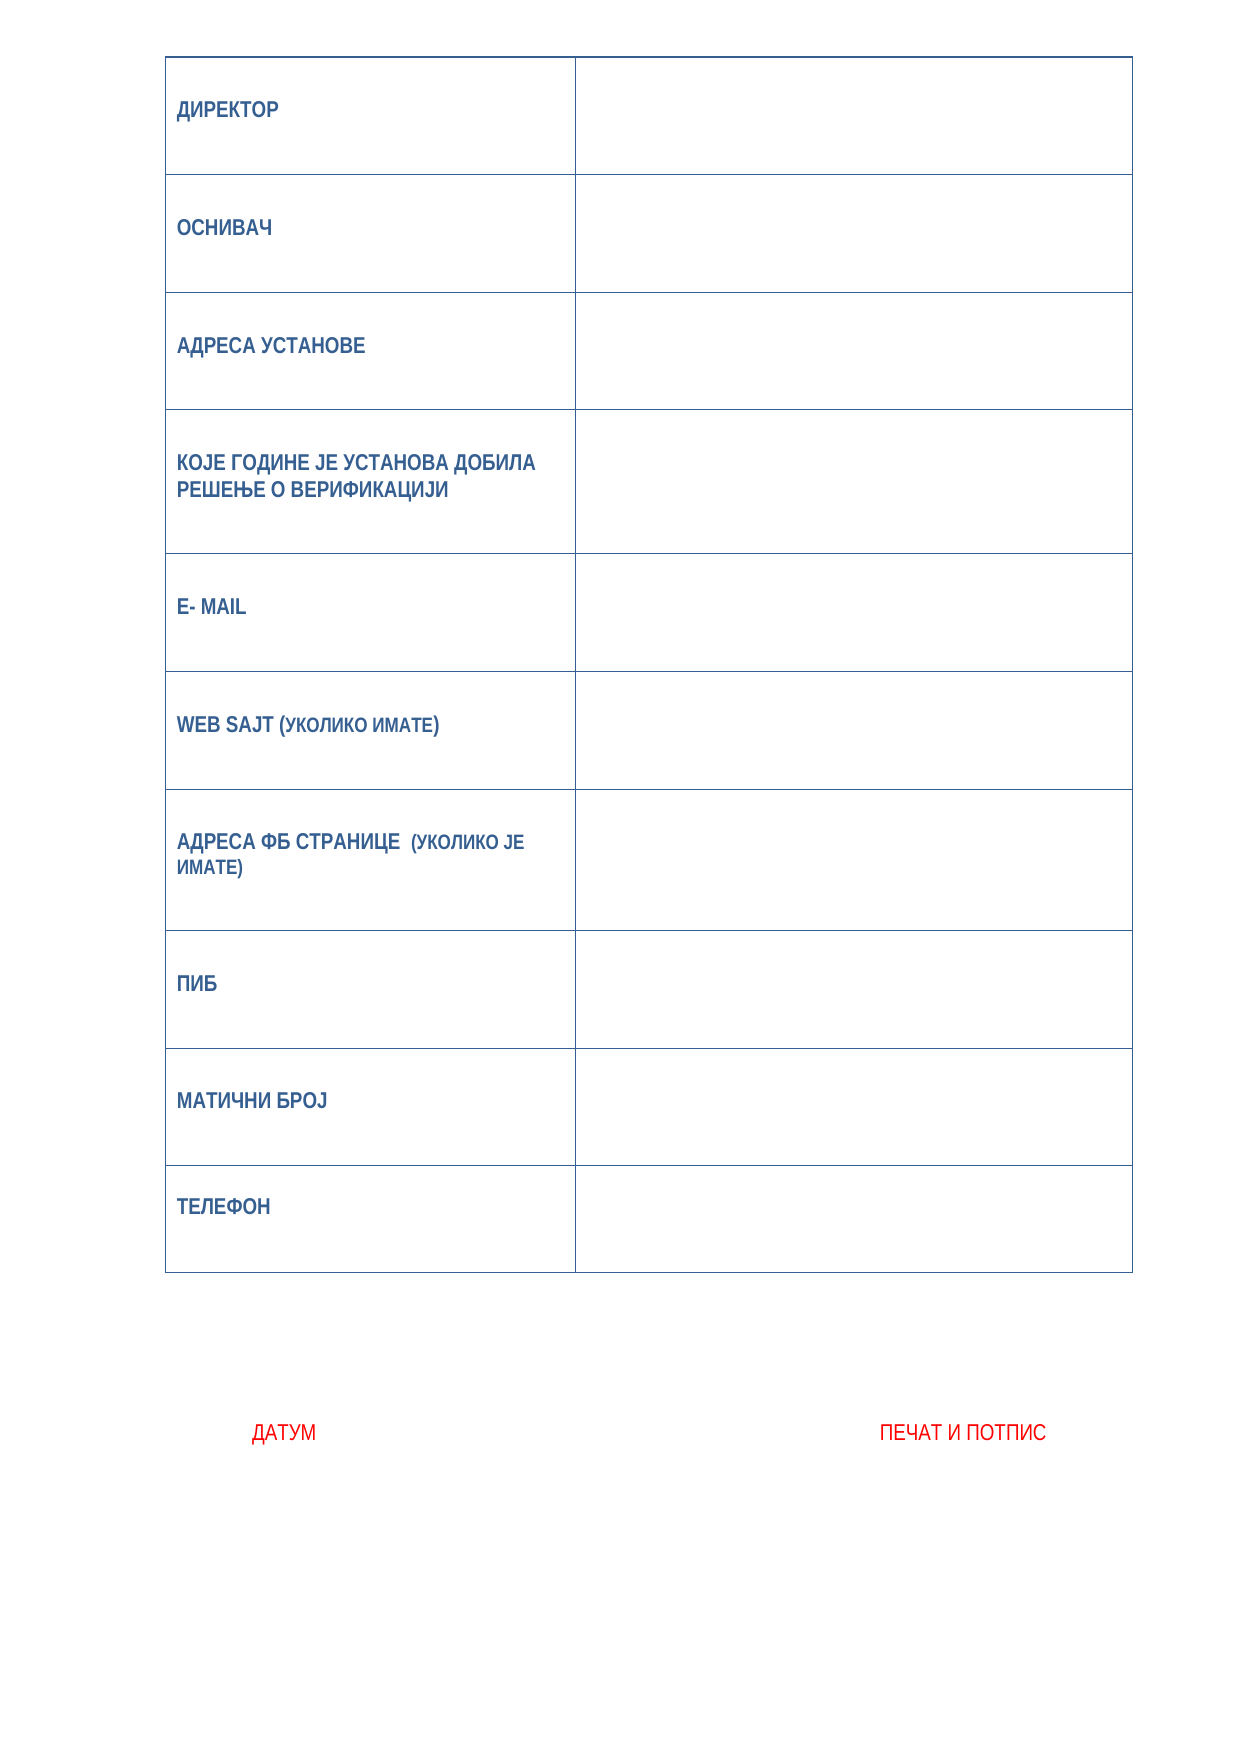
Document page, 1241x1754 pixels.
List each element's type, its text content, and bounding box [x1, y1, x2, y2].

table_header ДИРЕКТОР [166, 58, 575, 174]
table_cell [576, 293, 1132, 409]
text ДАТУМ ПЕЧАТ И ПОТПИС [177, 1419, 1122, 1446]
table_cell WEB SAJT (УКОЛИКО ИМАТЕ) [166, 672, 575, 788]
table_cell [576, 1166, 1132, 1272]
table_cell E- MAIL [166, 554, 575, 671]
table_cell МАТИЧНИ БРОЈ [166, 1049, 575, 1165]
table_cell АДРЕСА ФБ СТРАНИЦЕ (УКОЛИКО ЈЕ ИМАТЕ) [166, 790, 575, 930]
table_cell [576, 554, 1132, 671]
table_cell АДРЕСА УСТАНОВЕ [166, 293, 575, 409]
table_header [576, 58, 1132, 174]
table_cell [576, 672, 1132, 788]
table_cell [576, 175, 1132, 292]
table_cell [576, 790, 1132, 930]
table_cell [576, 1049, 1132, 1165]
table_cell ПИБ [166, 931, 575, 1048]
table_cell ОСНИВАЧ [166, 175, 575, 292]
table_cell [576, 410, 1132, 553]
table_cell [576, 931, 1132, 1048]
table_cell КОЈЕ ГОДИНЕ ЈЕ УСТАНОВА ДОБИЛА РЕШЕЊЕ О ВЕРИФИКАЦИЈИ [166, 410, 575, 553]
